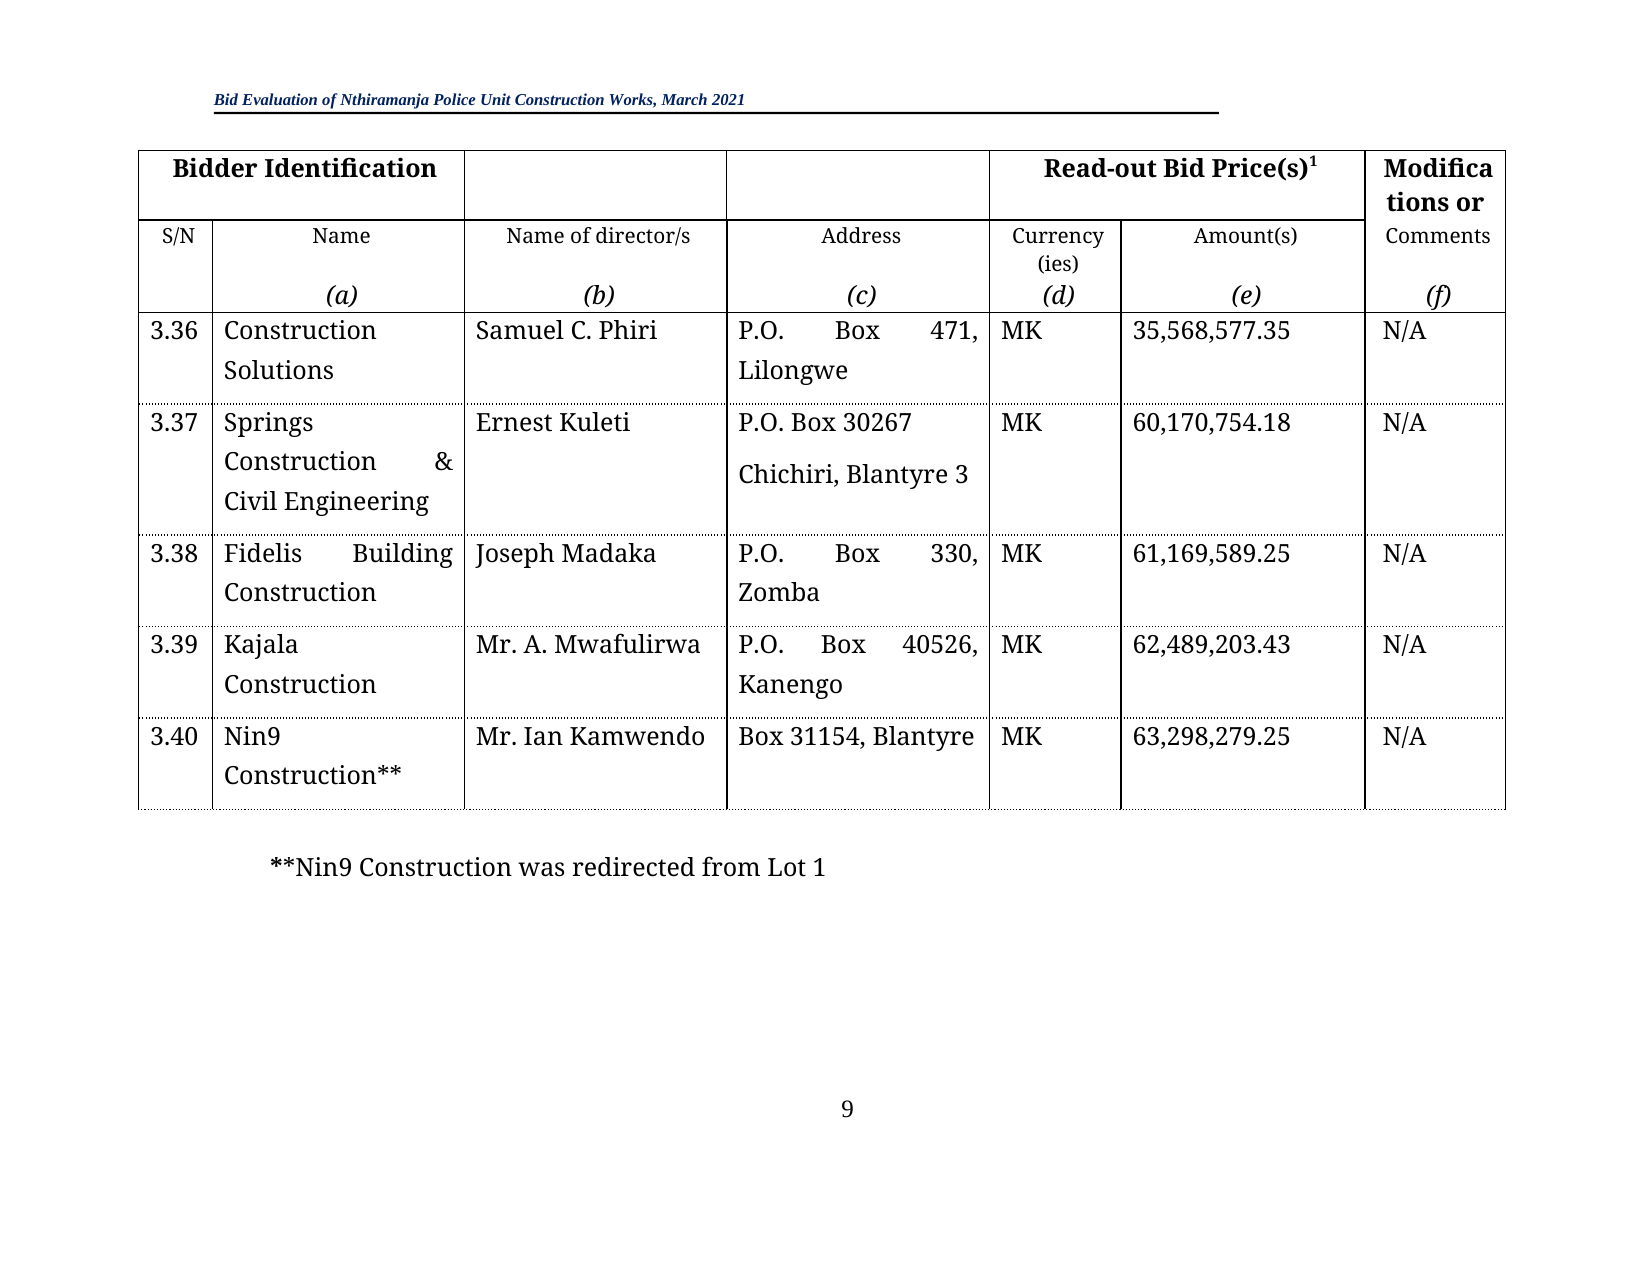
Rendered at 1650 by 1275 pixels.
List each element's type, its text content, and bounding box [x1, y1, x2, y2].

table_cell P.O. Box 471, Lilongwe [728, 313, 989, 403]
table_cell N/A [1366, 403, 1505, 534]
table_cell 63,298,279.25 [1122, 717, 1364, 809]
table_cell 61,169,589.25 [1122, 534, 1364, 626]
table_cell Amount(s) [1122, 221, 1364, 278]
table_cell P.O. Box 30267 Chichiri, Blantyre 3 [728, 403, 989, 534]
table_cell Construction Solutions [213, 313, 464, 403]
table_cell 3.37 [139, 403, 212, 534]
table_header [465, 151, 726, 219]
table_cell S/N [139, 221, 212, 278]
table_cell P.O. Box 330, Zomba [728, 534, 989, 626]
table_cell (c) [728, 278, 989, 312]
table_cell [139, 278, 212, 312]
table_cell N/A [1366, 626, 1505, 717]
table_cell 3.39 [139, 626, 212, 717]
table_header Bidder Identification [139, 151, 464, 219]
table_cell MK [990, 534, 1120, 626]
table_header Modifications or [1366, 151, 1505, 219]
table_cell (e) [1122, 278, 1364, 312]
table_cell Mr. A. Mwafulirwa [465, 626, 726, 717]
table_header [727, 151, 989, 219]
table_cell 3.40 [139, 717, 212, 809]
table_cell Name of director/s [465, 221, 726, 278]
table_cell Box 31154, Blantyre [728, 717, 989, 809]
table_cell Samuel C. Phiri [465, 313, 726, 403]
table_cell 60,170,754.18 [1122, 403, 1364, 534]
table_cell (a) [213, 278, 464, 312]
table_cell Nin9 Construction** [213, 717, 464, 809]
table_cell (d) [990, 278, 1120, 312]
table_cell 3.38 [139, 534, 212, 626]
table_cell Address [728, 221, 989, 278]
table_cell MK [990, 403, 1120, 534]
table_cell Kajala Construction [213, 626, 464, 717]
table_cell (b) [465, 278, 726, 312]
table_cell MK [990, 717, 1120, 809]
table_cell Springs Construction & Civil Engineering [213, 403, 464, 534]
table_cell 3.36 [139, 313, 212, 403]
table_cell Comments [1366, 219, 1505, 278]
list **Nin9 Construction was redirected from Lot 1 [270, 849, 1500, 883]
table_cell Fidelis Building Construction [213, 534, 464, 626]
table_cell MK [990, 626, 1120, 717]
table_header Read-out Bid Price(s)1 [990, 151, 1364, 219]
table_cell 62,489,203.43 [1122, 626, 1364, 717]
table_cell Currency (ies) [990, 221, 1120, 278]
table_cell Joseph Madaka [465, 534, 726, 626]
table_cell N/A [1366, 717, 1505, 809]
table_cell (f) [1366, 278, 1505, 312]
table_cell N/A [1366, 313, 1505, 403]
table_cell Name [213, 221, 464, 278]
table_cell P.O. Box 40526, Kanengo [728, 626, 989, 717]
table_cell Mr. Ian Kamwendo [465, 717, 726, 809]
table_cell Ernest Kuleti [465, 403, 726, 534]
table_cell MK [990, 313, 1120, 403]
table_cell 35,568,577.35 [1122, 313, 1364, 403]
table_cell N/A [1366, 534, 1505, 626]
